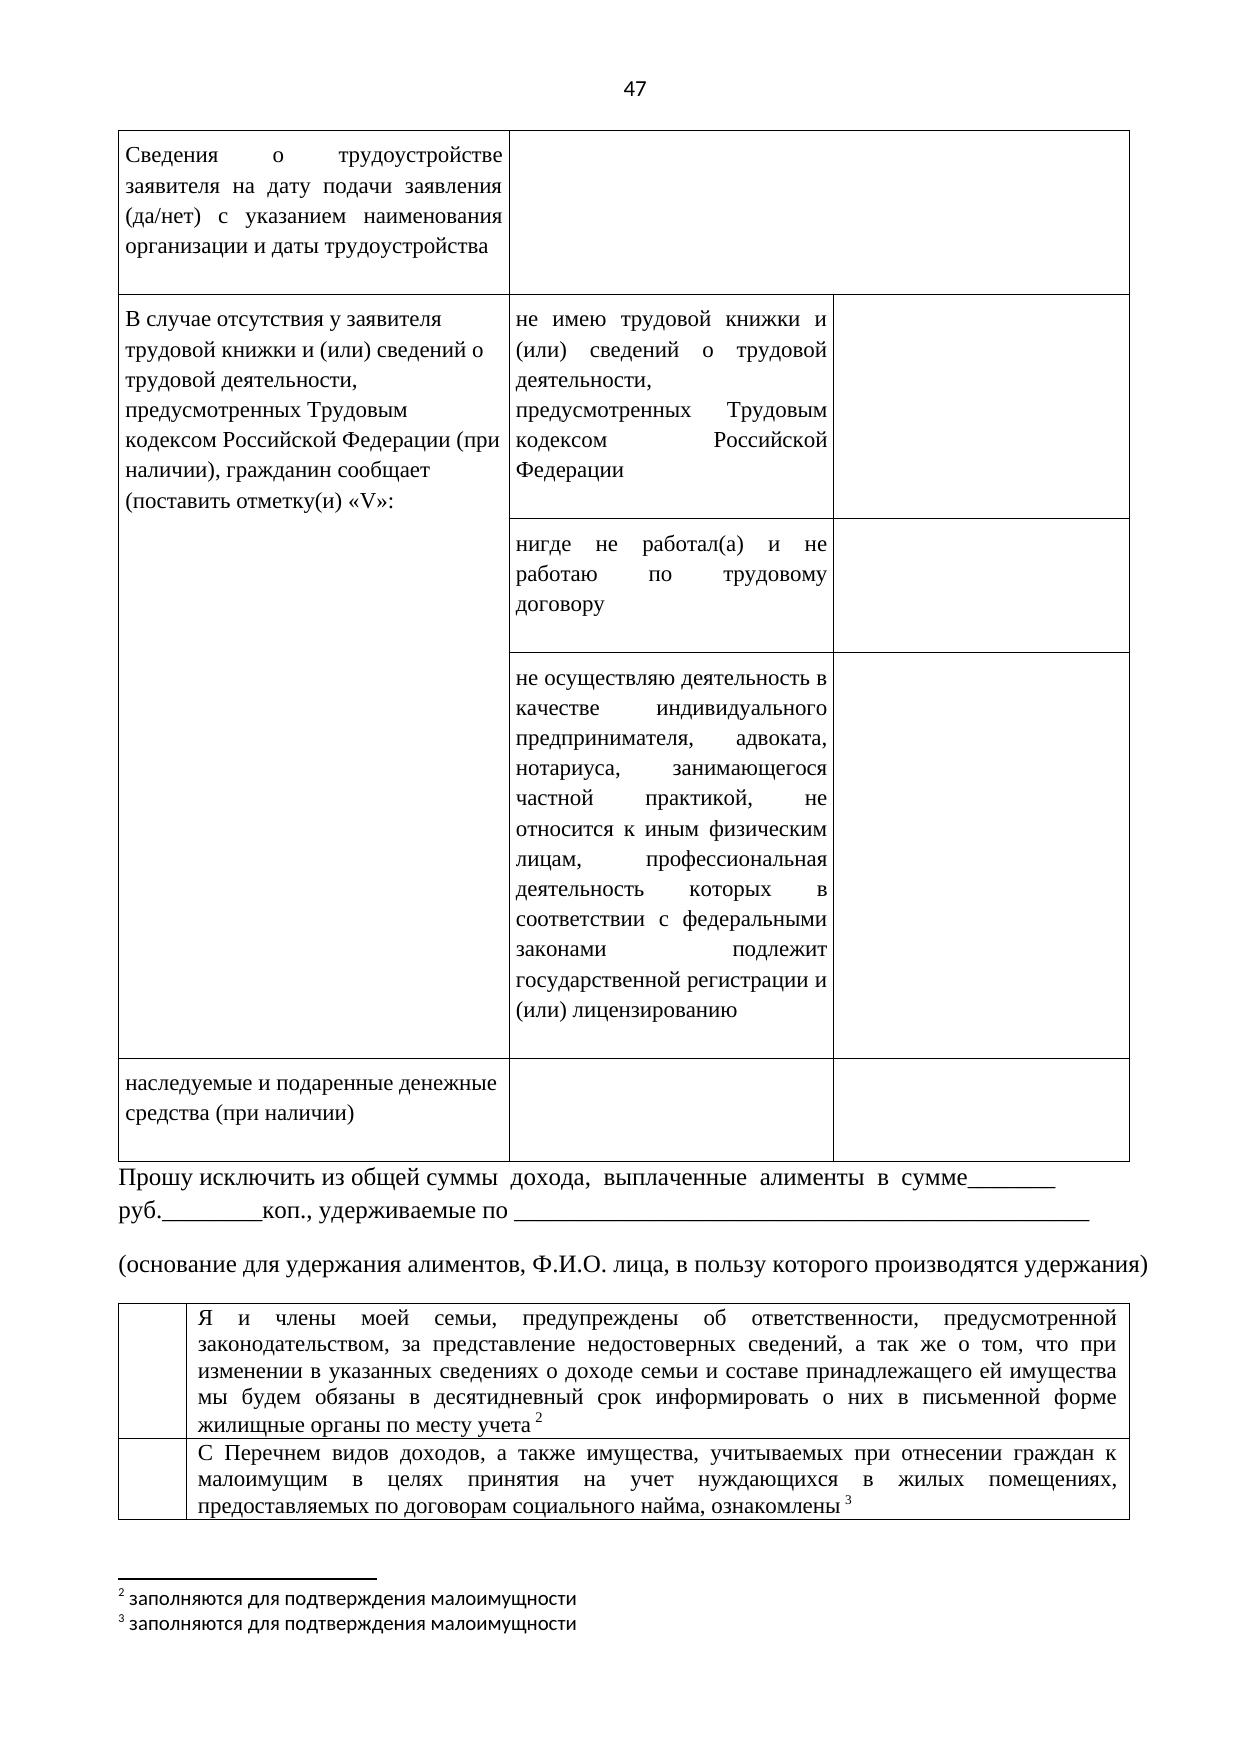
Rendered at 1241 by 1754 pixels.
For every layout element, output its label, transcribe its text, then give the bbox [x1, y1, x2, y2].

table_cell не осуществляю деятельность в качестве индивидуального предпринимателя, адвоката, нотариуса, занимающегося частной практикой, не относится к иным физическим лицам, профессиональная деятельность которых в соответствии с федеральными законами подлежит государственной регистрации и (или) лицензированию [510, 653, 833, 1058]
table_cell [510, 1059, 833, 1161]
table_cell [834, 653, 1129, 1058]
table_cell не имею трудовой книжки и (или) сведений о трудовой деятельности, предусмотренных Трудовым кодексом Российской Федерации [510, 295, 833, 518]
table_cell Сведения о трудоустройстве заявителя на дату подачи заявления (да/нет) с указанием наименования организации и даты трудоустройства [119, 131, 509, 294]
table_header [119, 1304, 186, 1438]
table_cell [119, 1439, 186, 1518]
text Прошу исключить из общей суммы дохода, выплаченные алименты в сумме_______ руб.________коп., удерживаемые по ______________________________________________ [118, 1162, 1152, 1224]
table_cell [834, 519, 1129, 652]
table_cell [834, 1059, 1129, 1161]
table_cell [510, 131, 1129, 294]
table_cell С Перечнем видов доходов, а также имущества, учитываемых при отнесении граждан к малоимущим в целях принятия на учет нуждающихся в жилых помещениях, предоставляемых по договорам социального найма, ознакомлены [187, 1439, 1129, 1518]
table_cell [834, 295, 1129, 518]
table_cell наследуемые и подаренные денежные средства (при наличии) [119, 1059, 509, 1161]
table_cell В случае отсутствия у заявителя трудовой книжки и (или) сведений о трудовой деятельности, предусмотренных Трудовым кодексом Российской Федерации (при наличии), гражданин сообщает (поставить отметку(и) «V»: [119, 295, 509, 1058]
table_header Я и члены моей семьи, предупреждены об ответственности, предусмотренной законодательством, за представление недостоверных сведений, а так же о том, что при изменении в указанных сведениях о доходе семьи и составе принадлежащего ей имущества мы будем обязаны в десятидневный срок информировать о них в письменной форме жилищные органы по месту учета [187, 1304, 1129, 1438]
text (основание для удержания алиментов, Ф.И.О. лица, в пользу которого производятся удержания) [118, 1249, 1152, 1278]
table_cell нигде не работал(а) и не работаю по трудовому договору [510, 519, 833, 652]
